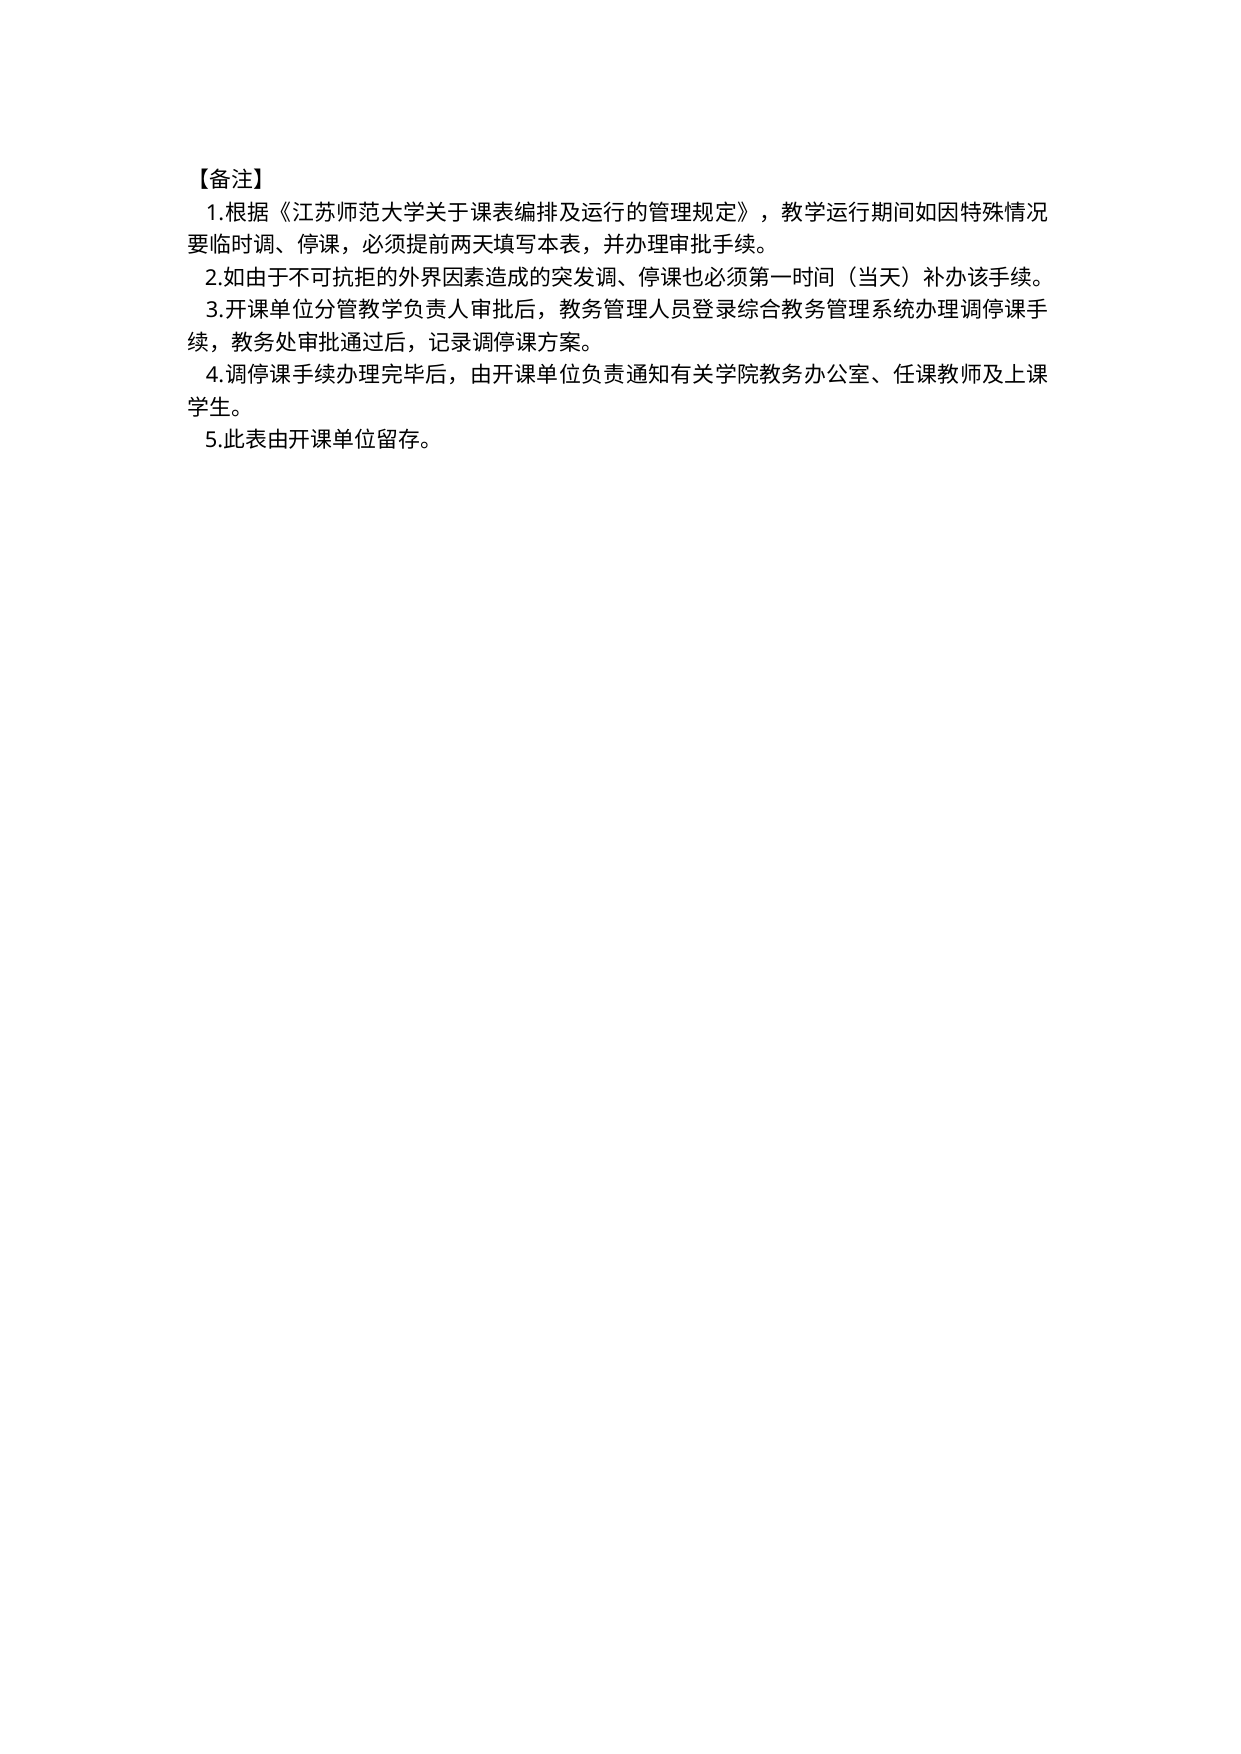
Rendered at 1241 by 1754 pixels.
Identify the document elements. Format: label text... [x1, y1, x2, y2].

text 2.如由于不可抗拒的外界因素造成的突发调、停课也必须第一时间（当天）补办该手续。 [187, 259, 1053, 292]
text 1.根据《江苏师范大学关于课表编排及运行的管理规定》，教学运行期间如因特殊情况要临时调、停课，必须提前两天填写本表，并办理审批手续。 [187, 194, 1053, 259]
text 【备注】 [187, 162, 1053, 194]
text 5.此表由开课单位留存。 [187, 422, 1053, 454]
text 4.调停课手续办理完毕后，由开课单位负责通知有关学院教务办公室、任课教师及上课学生。 [187, 357, 1053, 422]
text 3.开课单位分管教学负责人审批后，教务管理人员登录综合教务管理系统办理调停课手续，教务处审批通过后，记录调停课方案。 [187, 292, 1053, 357]
